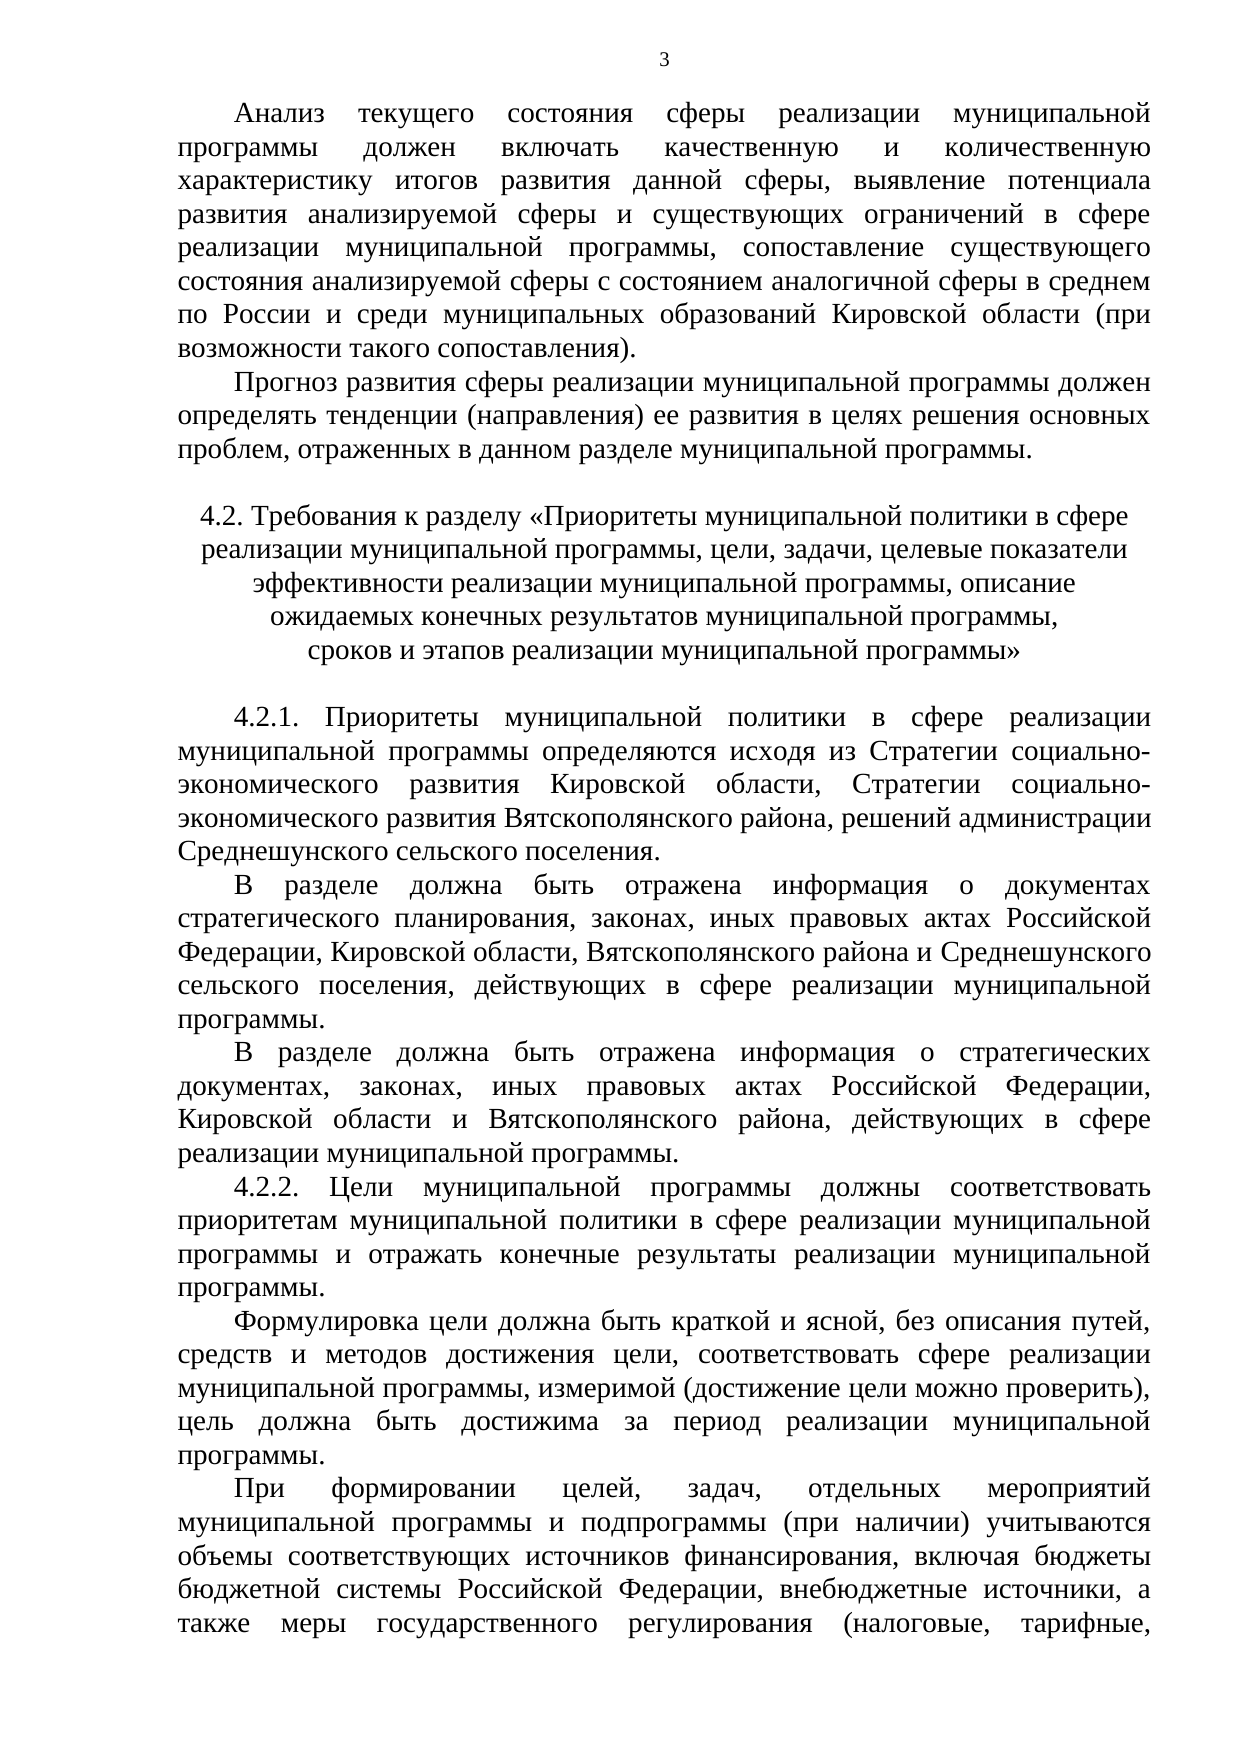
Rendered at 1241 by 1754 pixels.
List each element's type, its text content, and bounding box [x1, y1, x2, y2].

text 4.2.1. Приоритеты муниципальной политики в сфере реализации муниципальной программы определяются исходя из Стратегии социально-экономического развития Кировской области, Стратегии социально-экономического развития Вятскополянского района, решений администрации Среднешунского сельского поселения. [177, 699, 1152, 867]
text сроков и этапов реализации муниципальной программы» [177, 632, 1152, 666]
text В разделе должна быть отражена информация о стратегических документах, законах, иных правовых актах Российской Федерации, Кировской области и Вятскополянского района, действующих в сфере реализации муниципальной программы. [177, 1034, 1152, 1169]
text В разделе должна быть отражена информация о документах стратегического планирования, законах, иных правовых актах Российской Федерации, Кировской области, Вятскополянского района и Среднешунского сельского поселения, действующих в сфере реализации муниципальной программы. [177, 867, 1152, 1034]
text 4.2.2. Цели муниципальной программы должны соответствовать приоритетам муниципальной политики в сфере реализации муниципальной программы и отражать конечные результаты реализации муниципальной программы. [177, 1169, 1152, 1303]
text Формулировка цели должна быть краткой и ясной, без описания путей, средств и методов достижения цели, соответствовать сфере реализации муниципальной программы, измеримой (достижение цели можно проверить), цель должна быть достижима за период реализации муниципальной программы. [177, 1303, 1152, 1471]
text Прогноз развития сферы реализации муниципальной программы должен определять тенденции (направления) ее развития в целях решения основных проблем, отраженных в данном разделе муниципальной программы. [177, 364, 1152, 464]
text 4.2. Требования к разделу «Приоритеты муниципальной политики в сфере реализации муниципальной программы, цели, задачи, целевые показатели эффективности реализации муниципальной программы, описание ожидаемых конечных результатов муниципальной программы, [177, 498, 1152, 632]
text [177, 1471, 1152, 1638]
text Анализ текущего состояния сферы реализации муниципальной программы должен включать качественную и количественную характеристику итогов развития данной сферы, выявление потенциала развития анализируемой сферы и существующих ограничений в сфере реализации муниципальной программы, сопоставление существующего состояния анализируемой сферы с состоянием аналогичной сферы в среднем по России и среди муниципальных образований Кировской области (при возможности такого сопоставления). [177, 95, 1152, 364]
